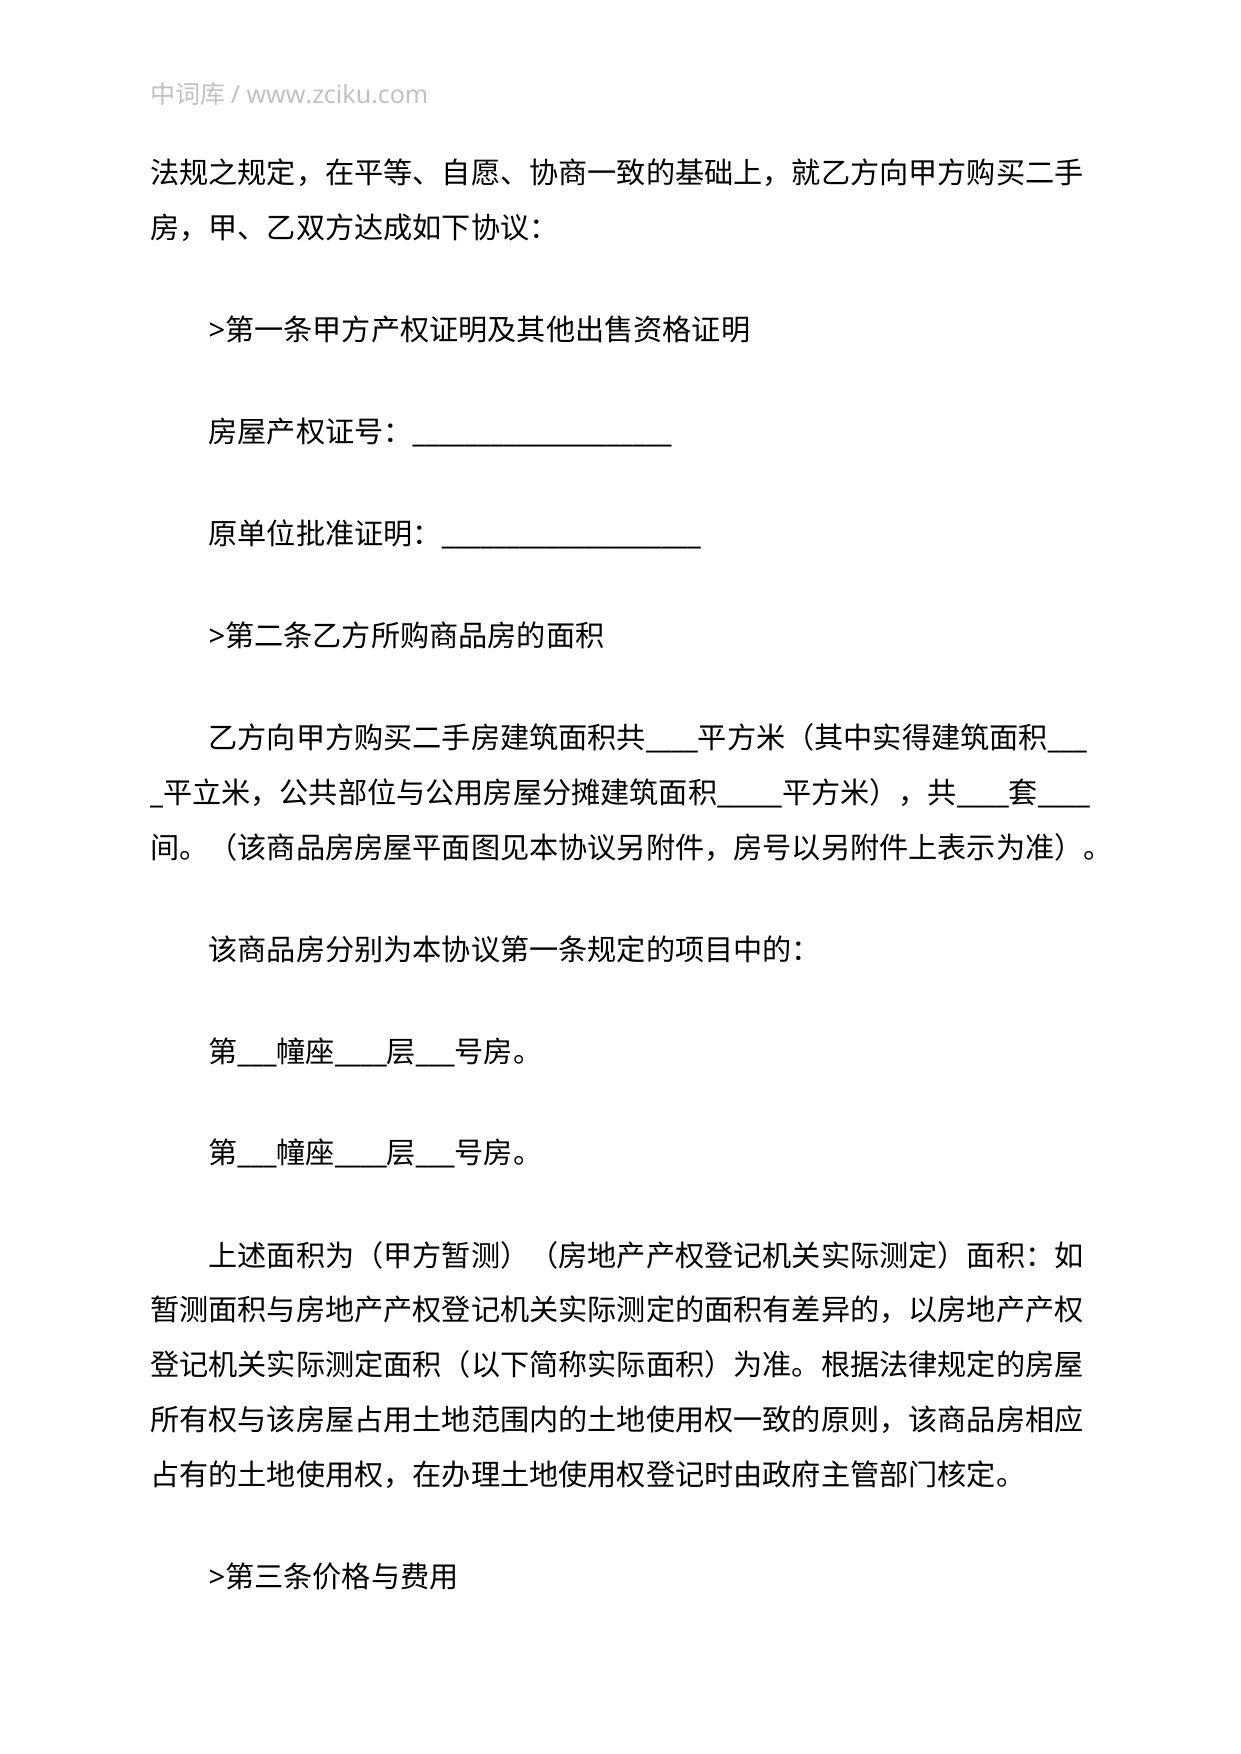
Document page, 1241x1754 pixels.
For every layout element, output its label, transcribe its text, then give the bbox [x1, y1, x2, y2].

text >第二条乙方所购商品房的面积 [150, 613, 1090, 655]
text 上述面积为（甲方暂测）（房地产产权登记机关实际测定）面积：如暂测面积与房地产产权登记机关实际测定的面积有差异的，以房地产产权登记机关实际测定面积（以下简称实际面积）为准。根据法律规定的房屋所有权与该房屋占用土地范围内的土地使用权一致的原则，该商品房相应占有的土地使用权，在办理土地使用权登记时由政府主管部门核定。 [150, 1232, 1090, 1494]
text 乙方向甲方购买二手房建筑面积共____平方米（其中实得建筑面积____平立米，公共部位与公用房屋分摊建筑面积_____平方米），共____套____间。（该商品房房屋平面图见本协议另附件，房号以另附件上表示为准）。 [150, 714, 1090, 867]
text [150, 150, 1090, 247]
text >第一条甲方产权证明及其他出售资格证明 [150, 307, 1090, 349]
text 第___幢座____层___号房。 [150, 1028, 1090, 1071]
text 该商品房分别为本协议第一条规定的项目中的： [150, 926, 1090, 969]
text 房屋产权证号：____________________ [150, 409, 1090, 451]
text >第三条价格与费用 [150, 1553, 1090, 1596]
text 原单位批准证明：____________________ [150, 511, 1090, 553]
text 第___幢座____层___号房。 [150, 1130, 1090, 1172]
